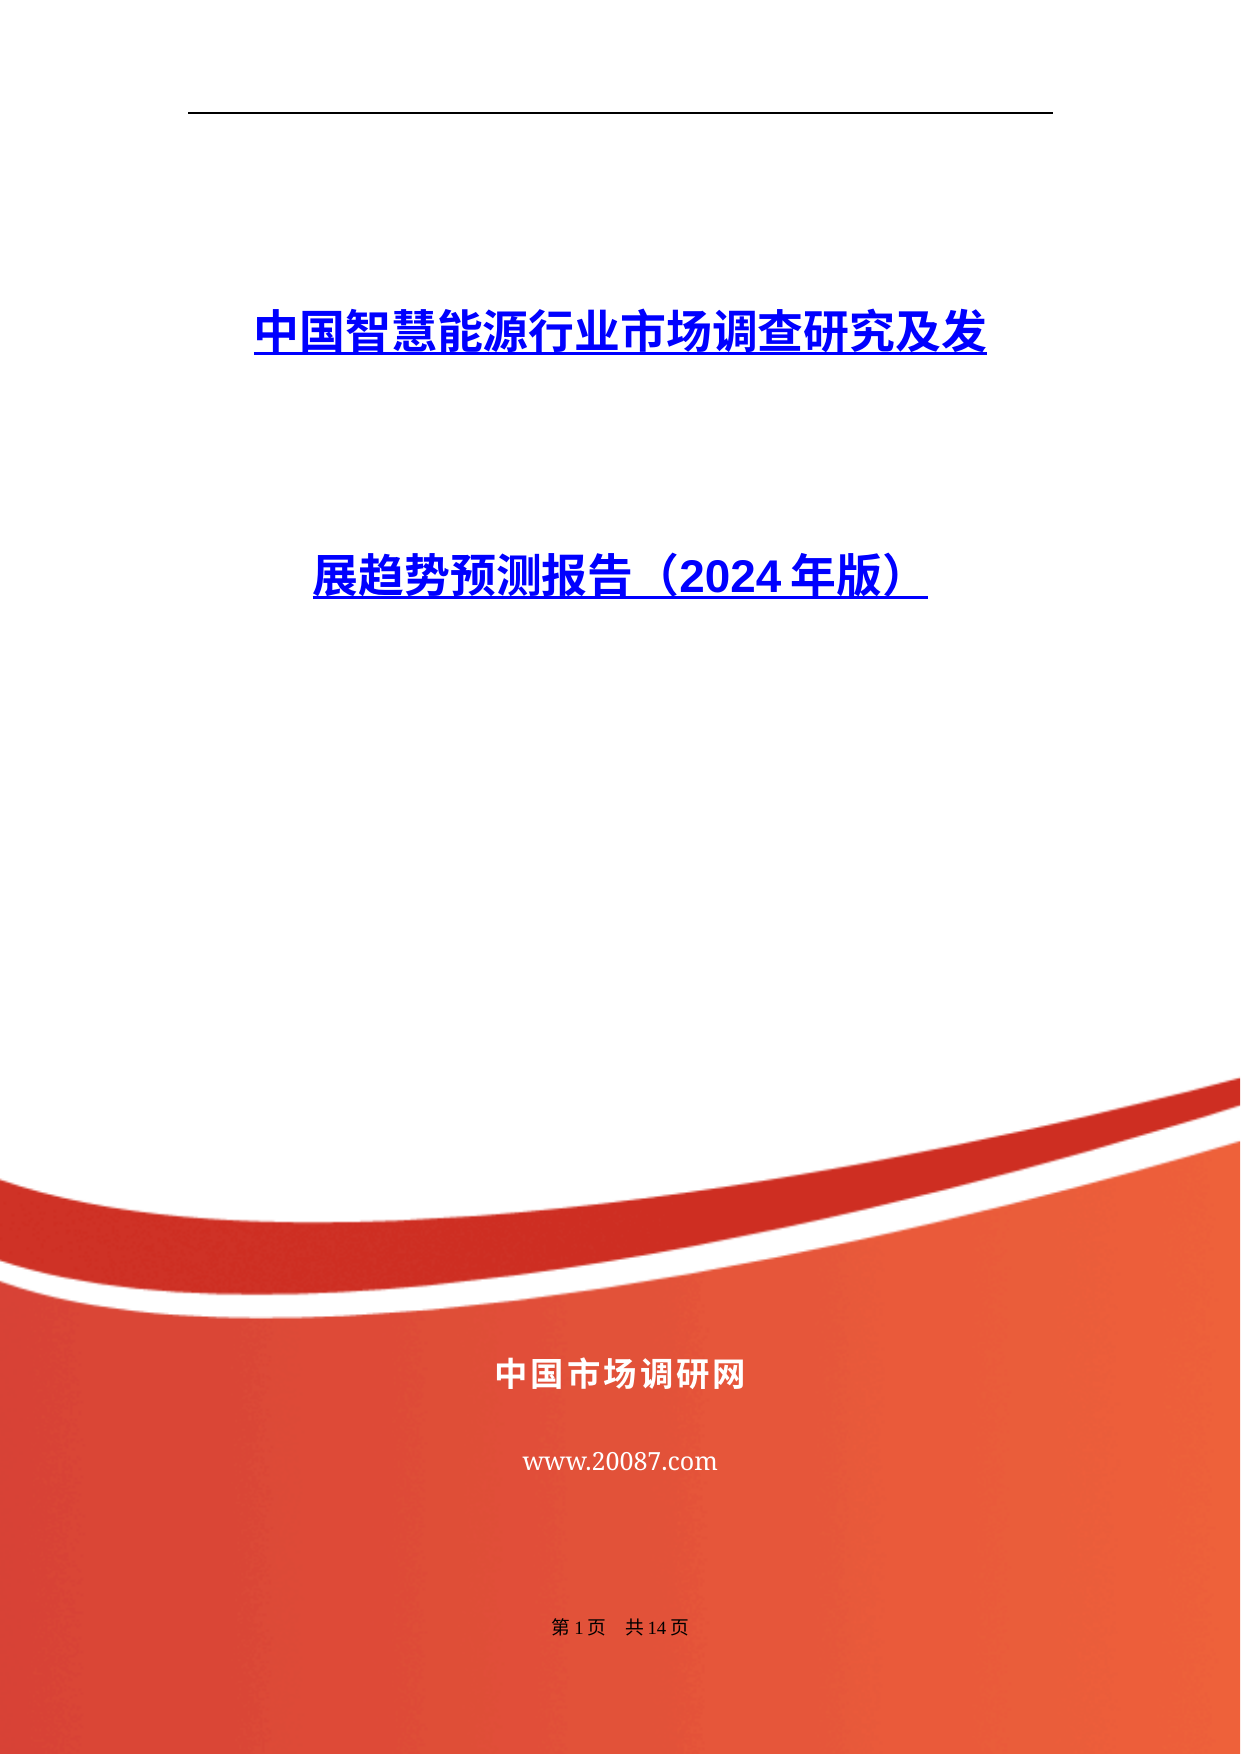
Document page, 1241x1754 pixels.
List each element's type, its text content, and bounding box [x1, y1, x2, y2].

table_header 中国智慧能源行业市场调查研究及发展趋势预测报告（2024年版） [188, 207, 1053, 773]
picture [0, 1006, 1241, 1754]
text www.20087.com [187, 1428, 1053, 1493]
subtitle 中国市场调研网 [187, 1339, 1053, 1404]
